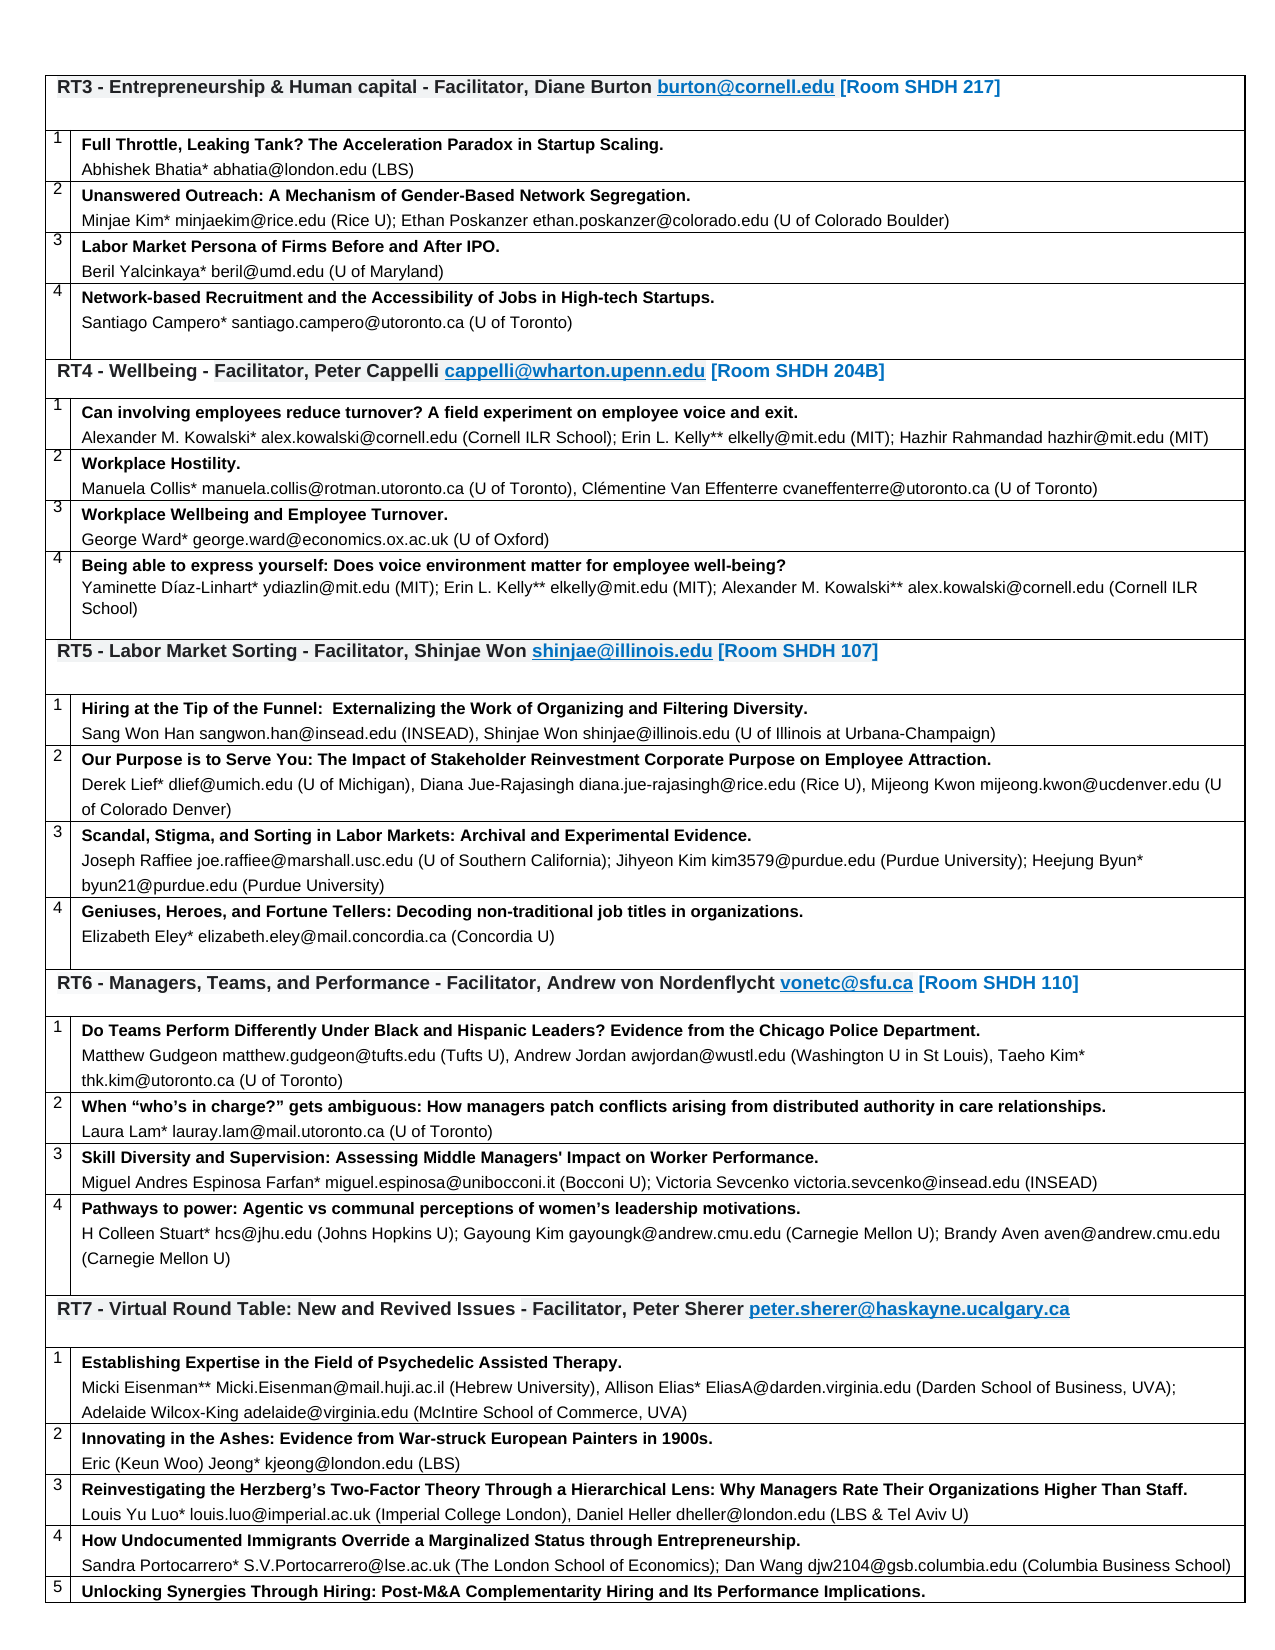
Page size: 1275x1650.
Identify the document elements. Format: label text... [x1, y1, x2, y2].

table_cell RT7 - Virtual Round Table: New and Revived Issues - Facilitator, Peter Sherer peter.sherer@haskayne.ucalgary.ca [46, 1296, 1244, 1347]
table_cell 3 [46, 1144, 70, 1194]
table_cell 1 [46, 695, 70, 745]
table_cell 3 [46, 501, 70, 551]
table_cell 2 [46, 1093, 70, 1143]
table_cell Network-based Recruitment and the Accessibility of Jobs in High-tech Startups. Santiago Campero* santiago.campero@utoronto.ca (U of Toronto) [71, 284, 1244, 359]
table_cell Full Throttle, Leaking Tank? The Acceleration Paradox in Startup Scaling. Abhishek Bhatia* abhatia@london.edu (LBS) [71, 131, 1244, 181]
table_header RT3 - Entrepreneurship & Human capital - Facilitator, Diane Burton burton@cornell.edu [Room SHDH 217] [46, 76, 1244, 130]
table_cell 2 [46, 746, 70, 821]
table_cell Reinvestigating the Herzberg’s Two-Factor Theory Through a Hierarchical Lens: Why Managers Rate Their Organizations Higher Than Staff. Louis Yu Luo* louis.luo@imperial.ac.uk (Imperial College London), Daniel Heller dheller@london.edu (LBS & Tel Aviv U) [71, 1475, 1244, 1525]
table_cell How Undocumented Immigrants Override a Marginalized Status through Entrepreneurship. Sandra Portocarrero* S.V.Portocarrero@lse.ac.uk (The London School of Economics); Dan Wang djw2104@gsb.columbia.edu (Columbia Business School) [71, 1526, 1244, 1576]
table_cell RT6 - Managers, Teams, and Performance - Facilitator, Andrew von Nordenflycht vonetc@sfu.ca [Room SHDH 110] [46, 970, 1244, 1016]
table_cell 1 [46, 1348, 70, 1423]
table_cell Workplace Hostility. Manuela Collis* manuela.collis@rotman.utoronto.ca (U of Toronto), Clémentine Van Effenterre cvaneffenterre@utoronto.ca (U of Toronto) [71, 450, 1244, 499]
table_cell RT4 - Wellbeing - Facilitator, Peter Cappelli cappelli@wharton.upenn.edu [Room SHDH 204B] [46, 360, 1244, 397]
table_cell Labor Market Persona of Firms Before and After IPO. Beril Yalcinkaya* beril@umd.edu (U of Maryland) [71, 233, 1244, 283]
table_cell 2 [46, 1424, 70, 1474]
table_cell Pathways to power: Agentic vs communal perceptions of women’s leadership motivations. H Colleen Stuart* hcs@jhu.edu (Johns Hopkins U); Gayoung Kim gayoungk@andrew.cmu.edu (Carnegie Mellon U); Brandy Aven aven@andrew.cmu.edu (Carnegie Mellon U) [71, 1195, 1244, 1295]
table_cell 3 [46, 822, 70, 897]
table_cell 1 [46, 1017, 70, 1092]
table_cell 1 [46, 131, 70, 181]
table_cell 3 [46, 1475, 70, 1525]
table_cell RT5 - Labor Market Sorting - Facilitator, Shinjae Won shinjae@illinois.edu [Room SHDH 107] [46, 640, 1244, 694]
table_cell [71, 1577, 1244, 1602]
table_cell Being able to express yourself: Does voice environment matter for employee well-being? Yaminette Díaz-Linhart* ydiazlin@mit.edu (MIT); Erin L. Kelly** elkelly@mit.edu (MIT); Alexander M. Kowalski** alex.kowalski@cornell.edu (Cornell ILR School) [71, 552, 1244, 639]
table_cell Scandal, Stigma, and Sorting in Labor Markets: Archival and Experimental Evidence. Joseph Raffiee joe.raffiee@marshall.usc.edu (U of Southern California); Jihyeon Kim kim3579@purdue.edu (Purdue University); Heejung Byun* byun21@purdue.edu (Purdue University) [71, 822, 1244, 897]
table_cell Do Teams Perform Differently Under Black and Hispanic Leaders? Evidence from the Chicago Police Department. Matthew Gudgeon matthew.gudgeon@tufts.edu (Tufts U), Andrew Jordan awjordan@wustl.edu (Washington U in St Louis), Taeho Kim* thk.kim@utoronto.ca (U of Toronto) [71, 1017, 1244, 1092]
table_cell 4 [46, 1526, 70, 1576]
table_cell Can involving employees reduce turnover? A field experiment on employee voice and exit. Alexander M. Kowalski* alex.kowalski@cornell.edu (Cornell ILR School); Erin L. Kelly** elkelly@mit.edu (MIT); Hazhir Rahmandad hazhir@mit.edu (MIT) [71, 399, 1244, 448]
table_cell Geniuses, Heroes, and Fortune Tellers: Decoding non-traditional job titles in organizations. Elizabeth Eley* elizabeth.eley@mail.concordia.ca (Concordia U) [71, 898, 1244, 969]
table_cell 5 [46, 1577, 70, 1602]
table_cell Innovating in the Ashes: Evidence from War-struck European Painters in 1900s. Eric (Keun Woo) Jeong* kjeong@london.edu (LBS) [71, 1424, 1244, 1474]
table_cell Hiring at the Tip of the Funnel: Externalizing the Work of Organizing and Filtering Diversity. Sang Won Han sangwon.han@insead.edu (INSEAD), Shinjae Won shinjae@illinois.edu (U of Illinois at Urbana-Champaign) [71, 695, 1244, 745]
table_cell 3 [46, 233, 70, 283]
table_cell Unanswered Outreach: A Mechanism of Gender-Based Network Segregation. Minjae Kim* minjaekim@rice.edu (Rice U); Ethan Poskanzer ethan.poskanzer@colorado.edu (U of Colorado Boulder) [71, 182, 1244, 232]
table_cell 4 [46, 1195, 70, 1295]
table_cell 2 [46, 182, 70, 232]
table_cell 1 [46, 399, 70, 448]
table_cell Establishing Expertise in the Field of Psychedelic Assisted Therapy. Micki Eisenman** Micki.Eisenman@mail.huji.ac.il (Hebrew University), Allison Elias* EliasA@darden.virginia.edu (Darden School of Business, UVA); Adelaide Wilcox-King adelaide@virginia.edu (McIntire School of Commerce, UVA) [71, 1348, 1244, 1423]
table_cell Skill Diversity and Supervision: Assessing Middle Managers' Impact on Worker Performance. Miguel Andres Espinosa Farfan* miguel.espinosa@unibocconi.it (Bocconi U); Victoria Sevcenko victoria.sevcenko@insead.edu (INSEAD) [71, 1144, 1244, 1194]
table_cell 2 [46, 450, 70, 499]
table_cell 4 [46, 284, 70, 359]
table_cell When “who’s in charge?” gets ambiguous: How managers patch conflicts arising from distributed authority in care relationships. Laura Lam* lauray.lam@mail.utoronto.ca (U of Toronto) [71, 1093, 1244, 1143]
table_cell 4 [46, 552, 70, 639]
table_cell Workplace Wellbeing and Employee Turnover. George Ward* george.ward@economics.ox.ac.uk (U of Oxford) [71, 501, 1244, 551]
table_cell Our Purpose is to Serve You: The Impact of Stakeholder Reinvestment Corporate Purpose on Employee Attraction. Derek Lief* dlief@umich.edu (U of Michigan), Diana Jue-Rajasingh diana.jue-rajasingh@rice.edu (Rice U), Mijeong Kwon mijeong.kwon@ucdenver.edu (U of Colorado Denver) [71, 746, 1244, 821]
table_cell 4 [46, 898, 70, 969]
